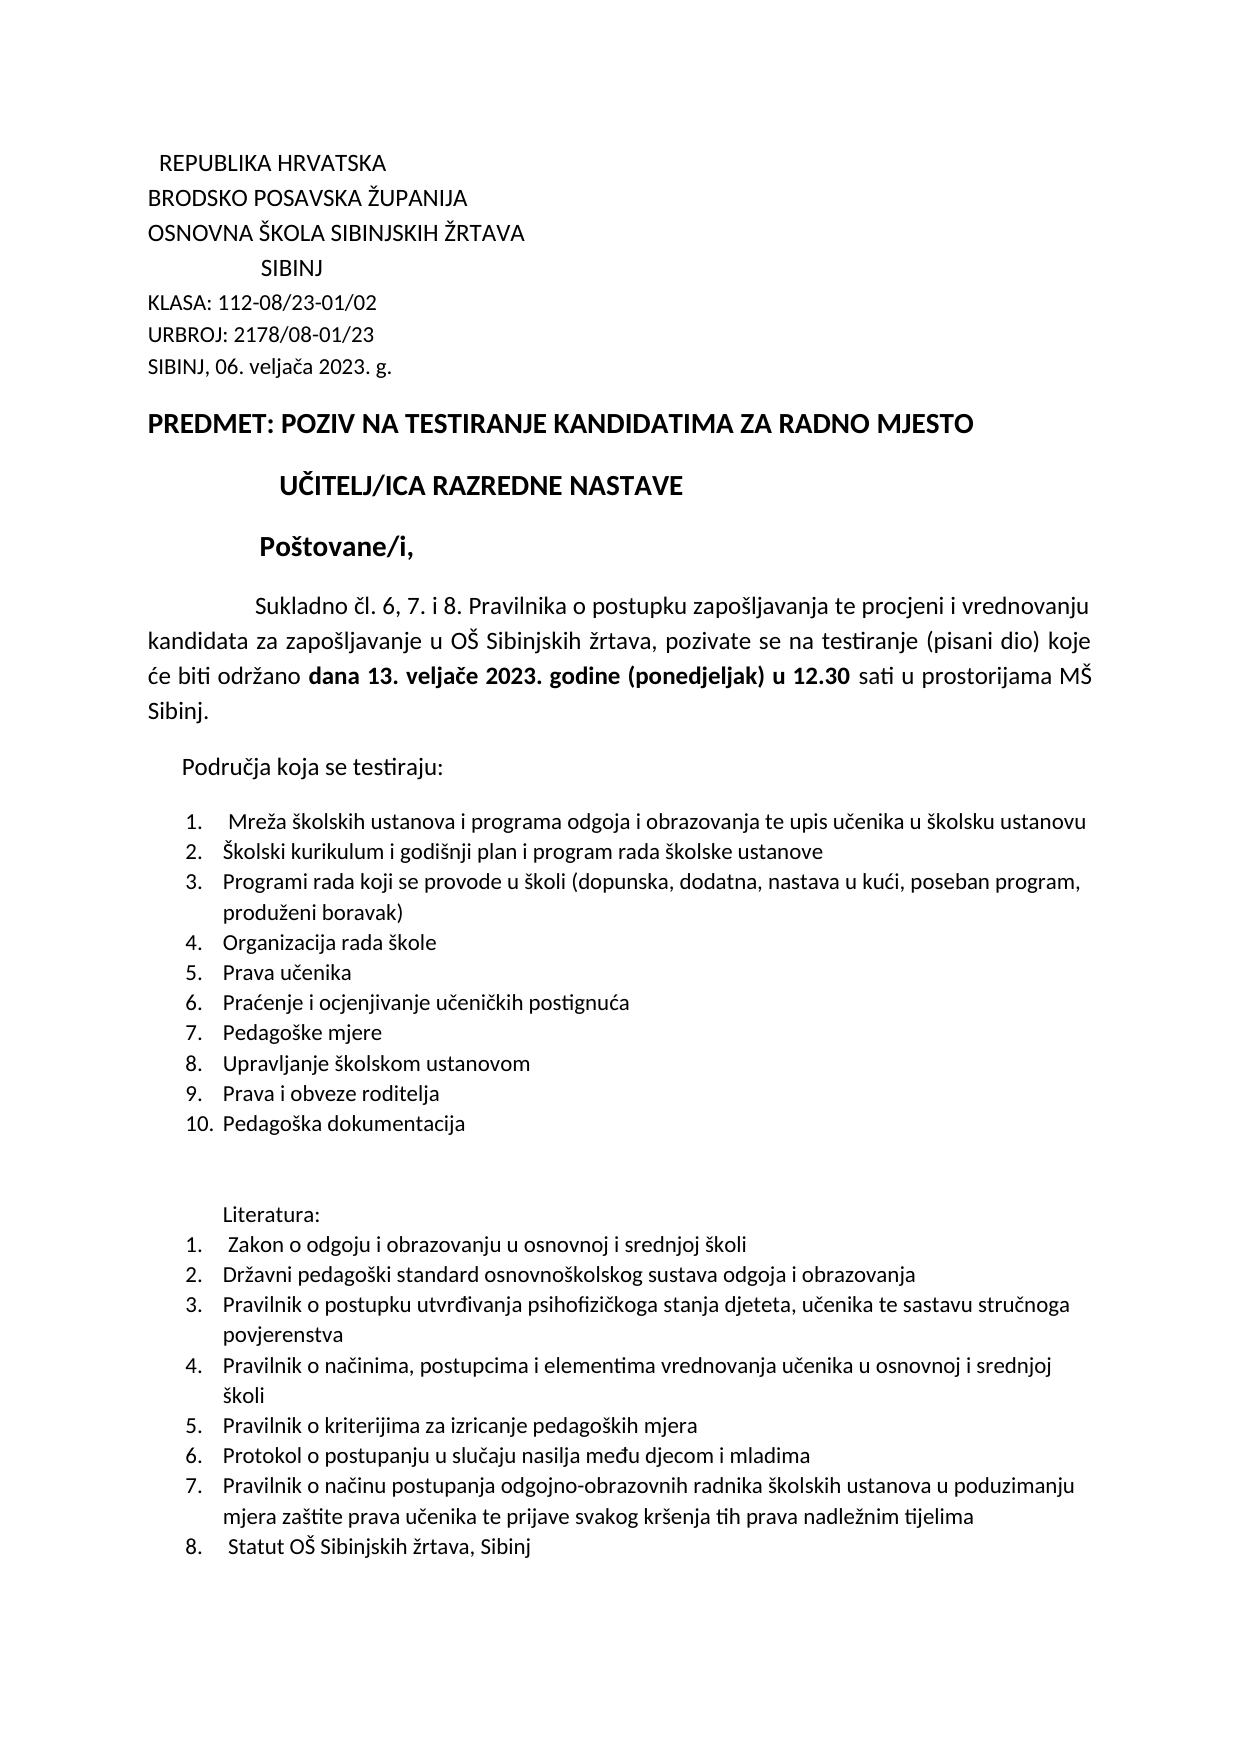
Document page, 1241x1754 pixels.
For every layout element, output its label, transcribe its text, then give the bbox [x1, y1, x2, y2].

list Literatura: [223, 1200, 1093, 1228]
text Područja koja se testiraju: [148, 751, 1093, 782]
text SIBINJ [148, 253, 1093, 283]
list Pravilnik o postupku utvrđivanja psihofizičkoga stanja djeteta, učenika te sastavu stručnoga povjerenstva [185, 1290, 1093, 1348]
list Pravilnik o načinima, postupcima i elementima vrednovanja učenika u osnovnoj i srednjoj školi [185, 1351, 1093, 1409]
list Pravilnik o načinu postupanja odgojno-obrazovnih radnika školskih ustanova u poduzimanju mjera zaštite prava učenika te prijave svakog kršenja tih prava nadležnim tijelima [185, 1472, 1093, 1530]
list Zakon o odgoju i obrazovanju u osnovnoj i srednjoj školi [185, 1230, 1093, 1258]
list Praćenje i ocjenjivanje učeničkih postignuća [185, 988, 1093, 1016]
text Sukladno čl. 6, 7. i 8. Pravilnika o postupku zapošljavanja te procjeni i vrednovanju kandidata za zapošljavanje u OŠ Sibinjskih žrtava, pozivate se na testiranje (pisani dio) koje će biti održano dana 13. veljače 2023. godine (ponedjeljak) u 12.30 sati u prostorijama MŠ Sibinj. [148, 590, 1093, 726]
list Pedagoške mjere [185, 1018, 1093, 1046]
text KLASA: 112-08/23-01/02 [148, 288, 1093, 316]
text BRODSKO POSAVSKA ŽUPANIJA [148, 183, 1093, 213]
list Organizacija rada škole [185, 928, 1093, 956]
text PREDMET: POZIV NA TESTIRANJE KANDIDATIMA ZA RADNO MJESTO [148, 405, 1093, 441]
list Školski kurikulum i godišnji plan i program rada školske ustanove [185, 837, 1093, 865]
list Statut OŠ Sibinjskih žrtava, Sibinj [185, 1532, 1093, 1560]
text UČITELJ/ICA RAZREDNE NASTAVE [148, 467, 1093, 502]
list Državni pedagoški standard osnovnoškolskog sustava odgoja i obrazovanja [185, 1260, 1093, 1288]
list Pravilnik o kriterijima za izricanje pedagoških mjera [185, 1411, 1093, 1439]
text REPUBLIKA HRVATSKA [148, 148, 1093, 178]
list Pedagoška dokumentacija [185, 1109, 1093, 1137]
list Protokol o postupanju u slučaju nasilja među djecom i mladima [185, 1441, 1093, 1469]
text URBROJ: 2178/08-01/23 [148, 320, 1093, 348]
list Programi rada koji se provode u školi (dopunska, dodatna, nastava u kući, poseban program, produženi boravak) [185, 867, 1093, 926]
list Prava učenika [185, 958, 1093, 986]
text SIBINJ, 06. veljača 2023. g. [148, 352, 1093, 380]
text OSNOVNA ŠKOLA SIBINJSKIH ŽRTAVA [148, 218, 1093, 248]
text Poštovane/i, [148, 528, 1093, 564]
list Upravljanje školskom ustanovom [185, 1049, 1093, 1077]
list Prava i obveze roditelja [185, 1079, 1093, 1107]
list Mreža školskih ustanova i programa odgoja i obrazovanja te upis učenika u školsku ustanovu [185, 807, 1093, 835]
